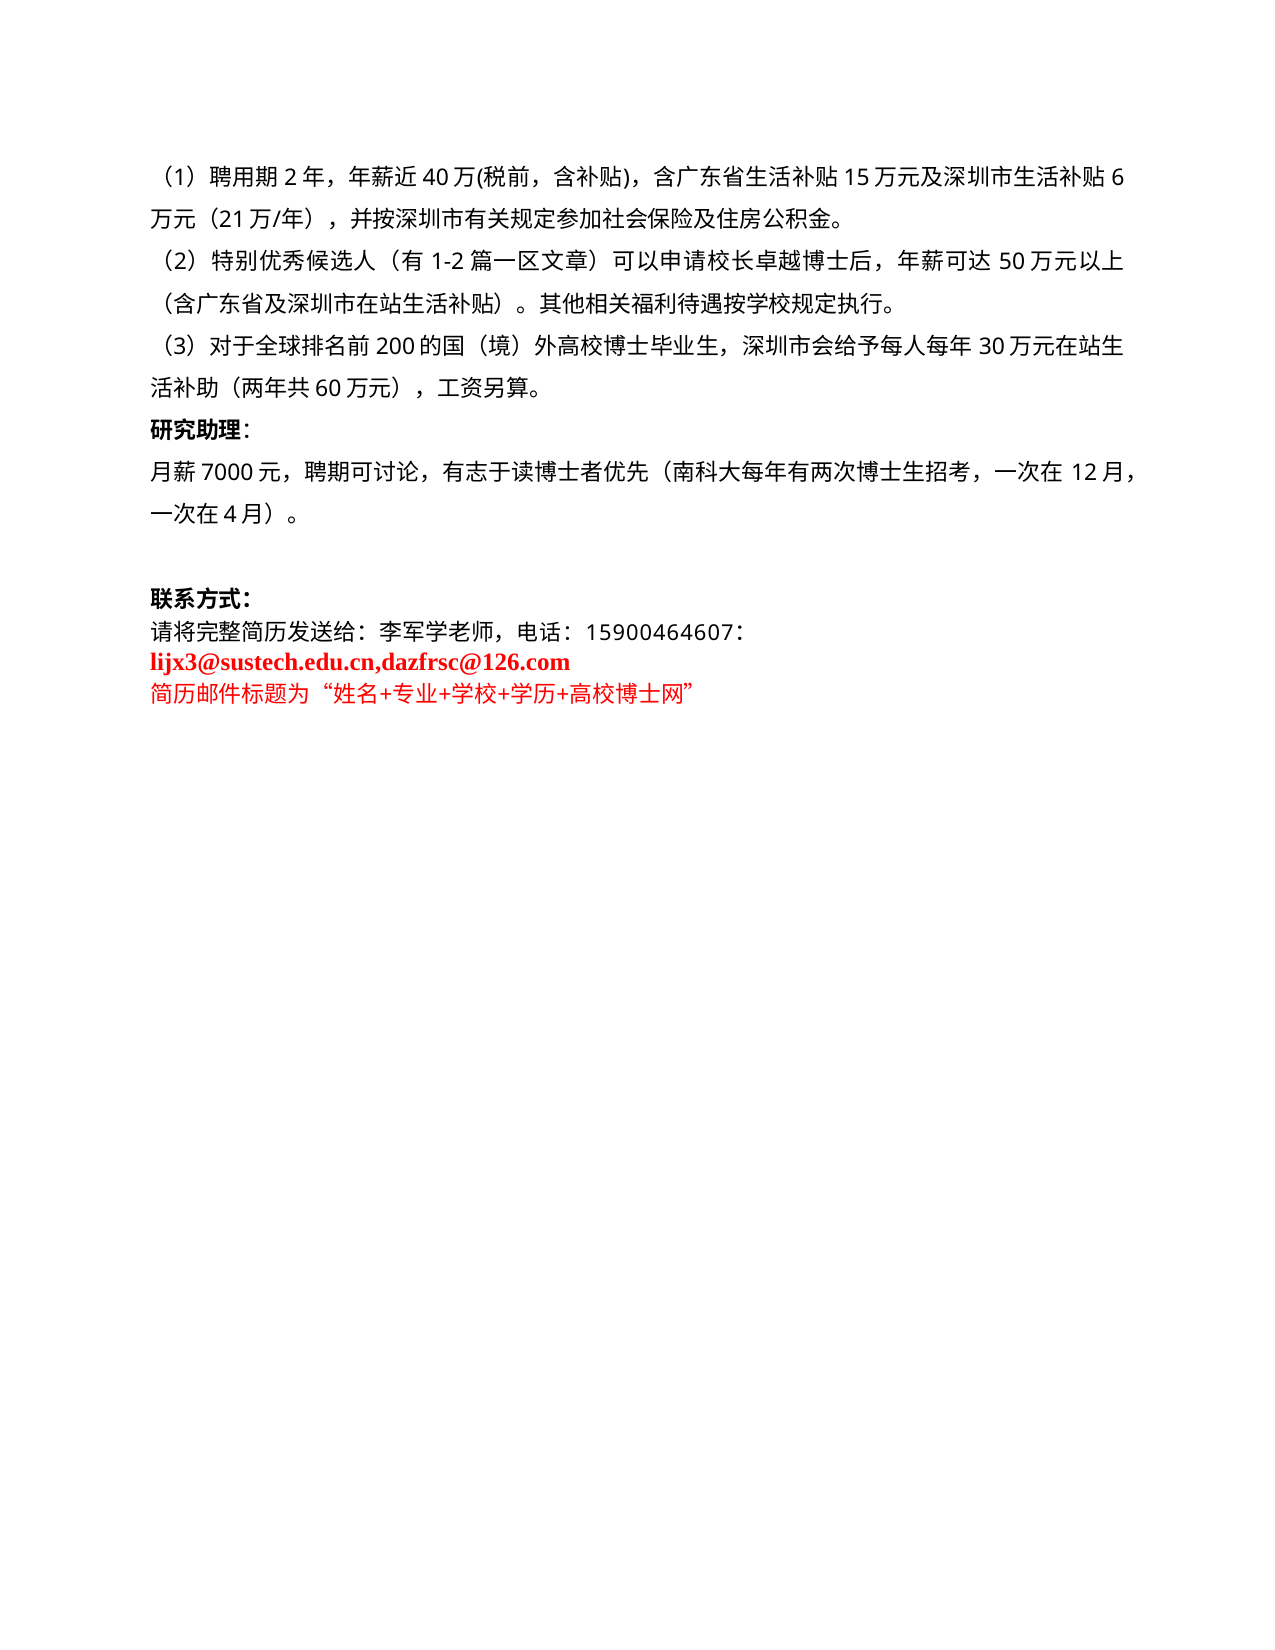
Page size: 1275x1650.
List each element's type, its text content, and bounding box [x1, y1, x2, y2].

text 联系方式： [150, 572, 1125, 614]
text （3）对于全球排名前200的国（境）外高校博士毕业生，深圳市会给予每人每年30万元在站生活补助（两年共60万元），工资另算。 [150, 319, 1125, 403]
text 月薪7000元，聘期可讨论，有志于读博士者优先（南科大每年有两次博士生招考，一次在12月，一次在4月）。 [150, 445, 1125, 530]
text 简历邮件标题为“姓名+专业+学校+学历+高校博士网” [150, 676, 1125, 709]
text （2）特别优秀候选人（有1-2篇一区文章）可以申请校长卓越博士后，年薪可达50万元以上（含广东省及深圳市在站生活补贴）。其他相关福利待遇按学校规定执行。 [150, 234, 1125, 319]
text 请将完整简历发送给：李军学老师，电话：15900464607：lijx3@sustech.edu.cn,dazfrsc@126.com [150, 614, 1125, 676]
text （1）聘用期2年，年薪近40万(税前，含补贴)，含广东省生活补贴15万元及深圳市生活补贴6万元（21万/年），并按深圳市有关规定参加社会保险及住房公积金。 [150, 150, 1125, 234]
text 研究助理： [150, 403, 1125, 445]
